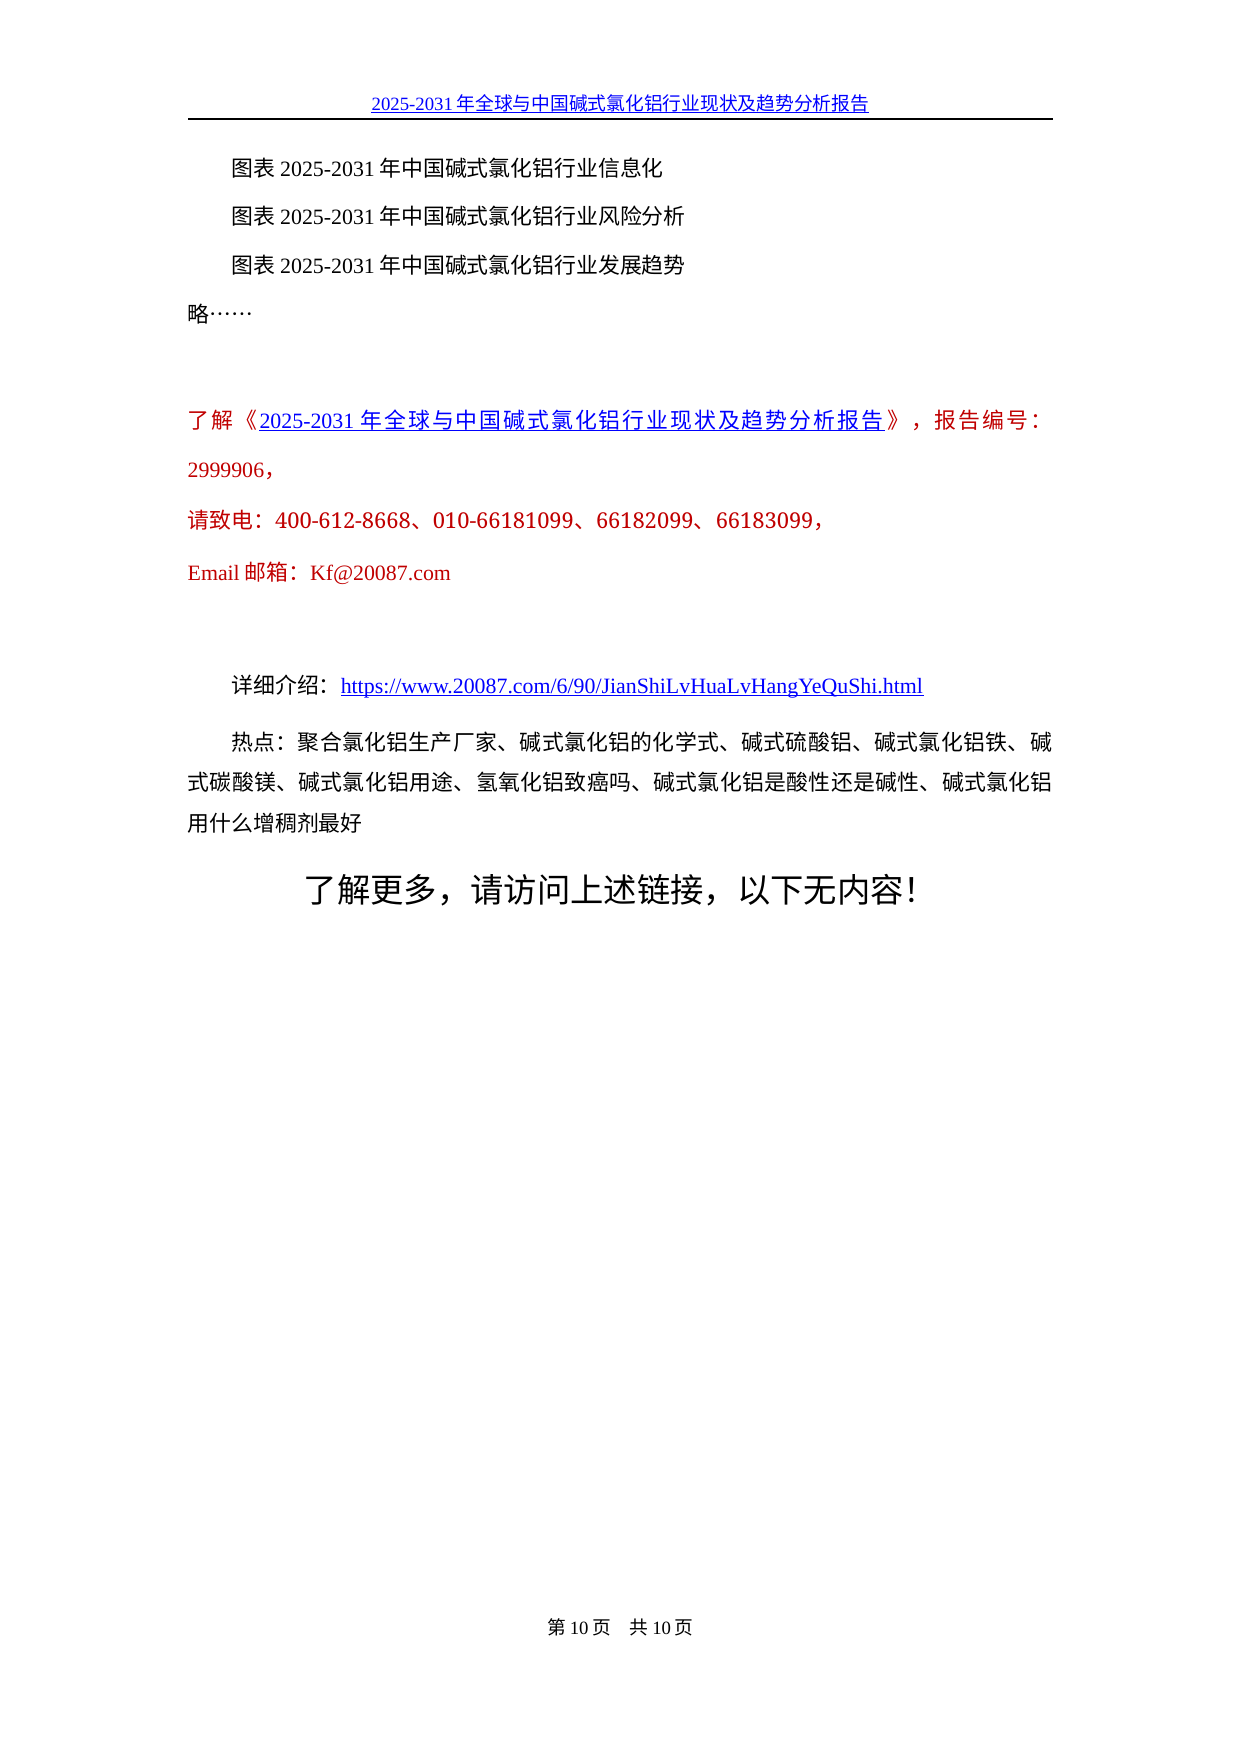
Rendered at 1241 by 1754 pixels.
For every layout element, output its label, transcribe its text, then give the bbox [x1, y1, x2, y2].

text 请致电：400-612-8668、010-66181099、66182099、66183099， [187, 503, 1053, 536]
text 热点：聚合氯化铝生产厂家、碱式氯化铝的化学式、碱式硫酸铝、碱式氯化铝铁、碱式碳酸镁、碱式氯化铝用途、氢氧化铝致癌吗、碱式氯化铝是酸性还是碱性、碱式氯化铝用什么增稠剂最好 [187, 724, 1053, 838]
title 了解更多，请访问上述链接，以下无内容！ [187, 856, 1053, 921]
text Email邮箱：Kf@20087.com [187, 555, 1053, 587]
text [187, 150, 1053, 329]
text 详细介绍：https://www.20087.com/6/90/JianShiLvHuaLvHangYeQuShi.html [187, 668, 1053, 700]
text 了解《2025-2031年全球与中国碱式氯化铝行业现状及趋势分析报告》，报告编号：2999906， [187, 403, 1053, 484]
